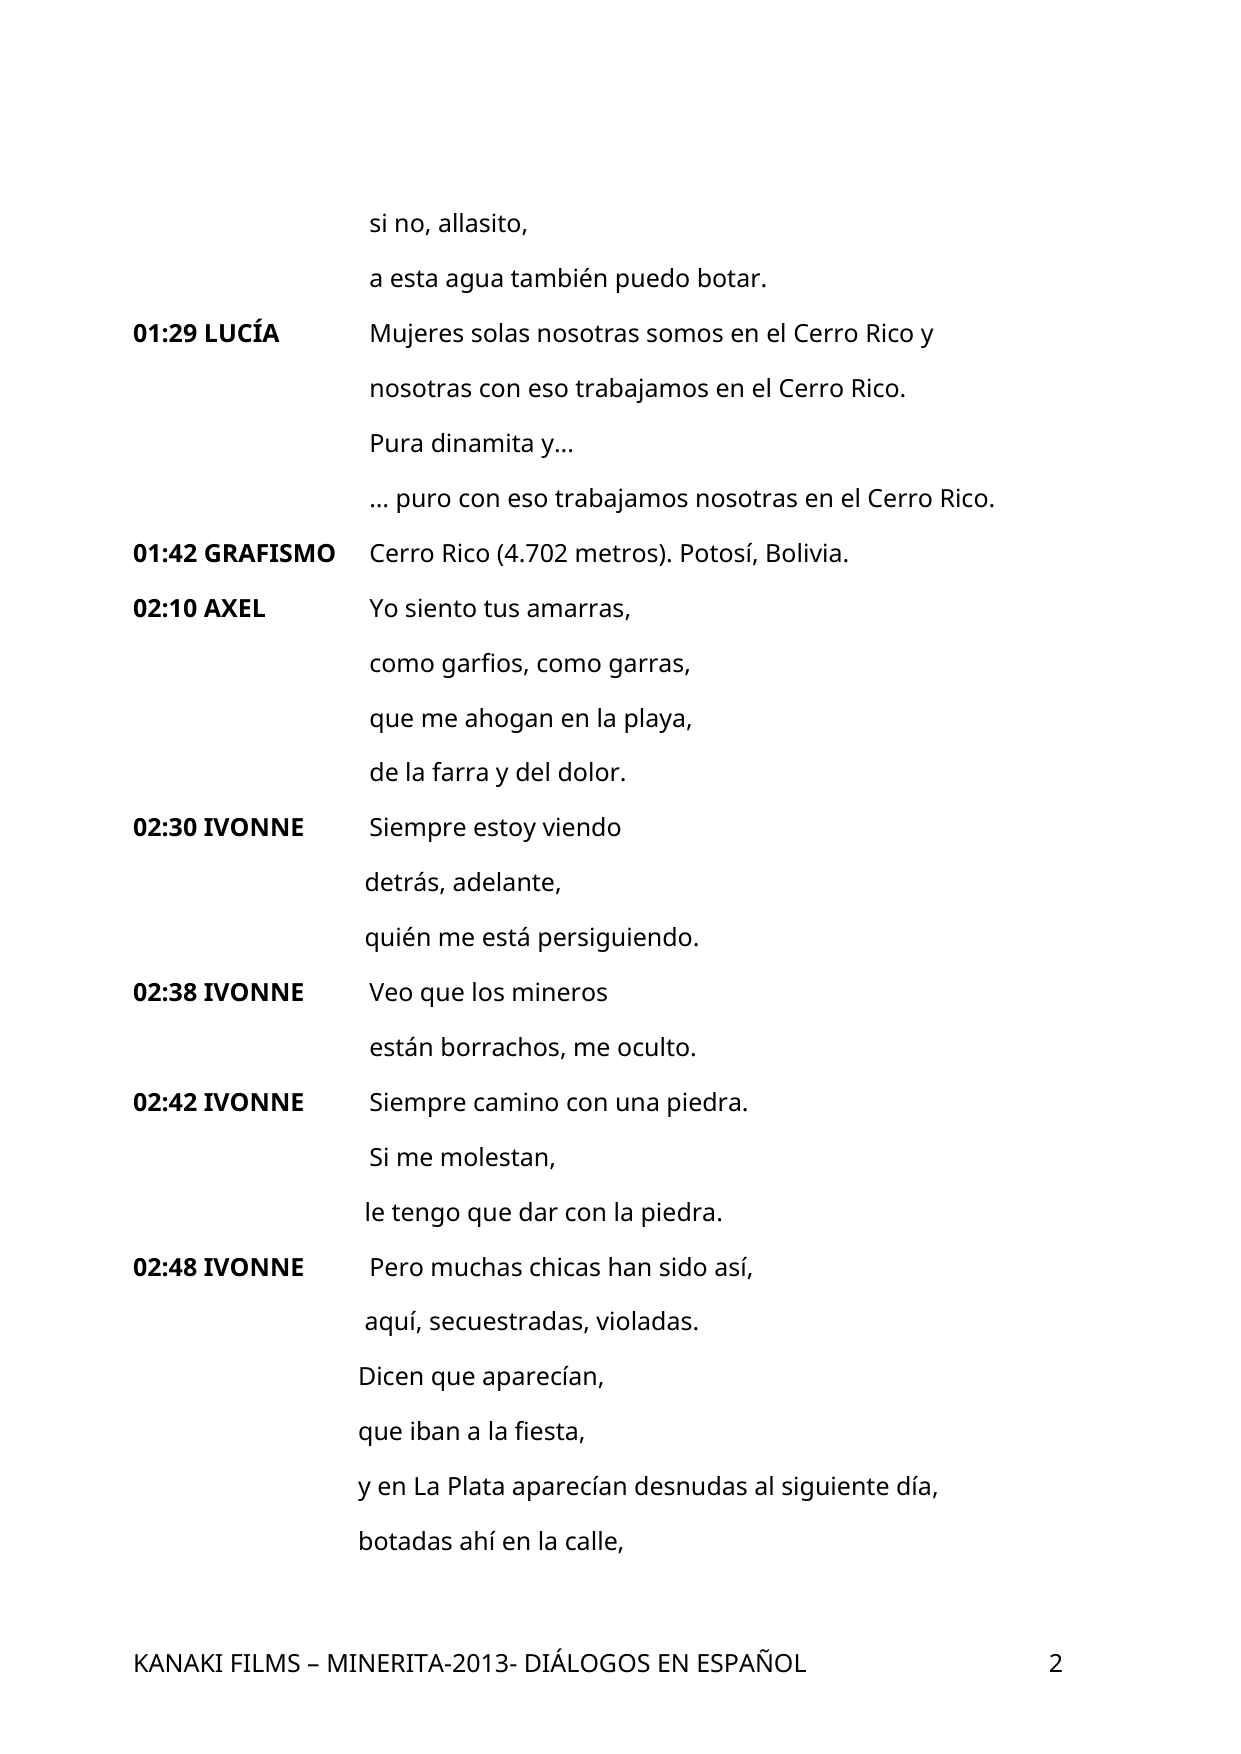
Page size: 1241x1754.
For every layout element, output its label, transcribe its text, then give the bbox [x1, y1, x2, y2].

text que me ahogan en la playa, [369, 700, 1063, 734]
text 02:30 IVONNE Siempre estoy viendo [133, 810, 1063, 844]
text nosotras con eso trabajamos en el Cerro Rico. [369, 371, 1063, 405]
text que iban a la fiesta, [358, 1414, 1063, 1448]
text si no, allasito, [369, 206, 1063, 240]
text detrás, adelante, [358, 865, 1063, 899]
text a esta agua también puedo botar. [369, 261, 1063, 295]
text aquí, secuestradas, violadas. [358, 1304, 1063, 1338]
text están borrachos, me oculto. [369, 1029, 1063, 1064]
text como garfios, como garras, [369, 645, 1063, 679]
text le tengo que dar con la piedra. [358, 1194, 1063, 1228]
text quién me está persiguiendo. [358, 920, 1063, 954]
text 02:42 IVONNE Siempre camino con una piedra. [133, 1084, 1063, 1118]
text Dicen que aparecían, [358, 1359, 1063, 1393]
text 01:29 LUCÍA Mujeres solas nosotras somos en el Cerro Rico y [133, 316, 1063, 350]
text de la farra y del dolor. [369, 755, 1063, 789]
text 02:48 IVONNE Pero muchas chicas han sido así, [133, 1249, 1063, 1283]
text 02:10 AXEL Yo siento tus amarras, [133, 590, 1063, 624]
text 02:38 IVONNE Veo que los mineros [133, 975, 1063, 1009]
text Si me molestan, [133, 1139, 1063, 1173]
text 01:42 GRAFISMO Cerro Rico (4.702 metros). Potosí, Bolivia. [133, 536, 1063, 569]
text botadas ahí en la calle, [358, 1524, 1063, 1558]
text … puro con eso trabajamos nosotras en el Cerro Rico. [369, 481, 1063, 515]
text y en La Plata aparecían desnudas al siguiente día, [358, 1469, 1063, 1503]
text Pura dinamita y... [369, 426, 1063, 460]
